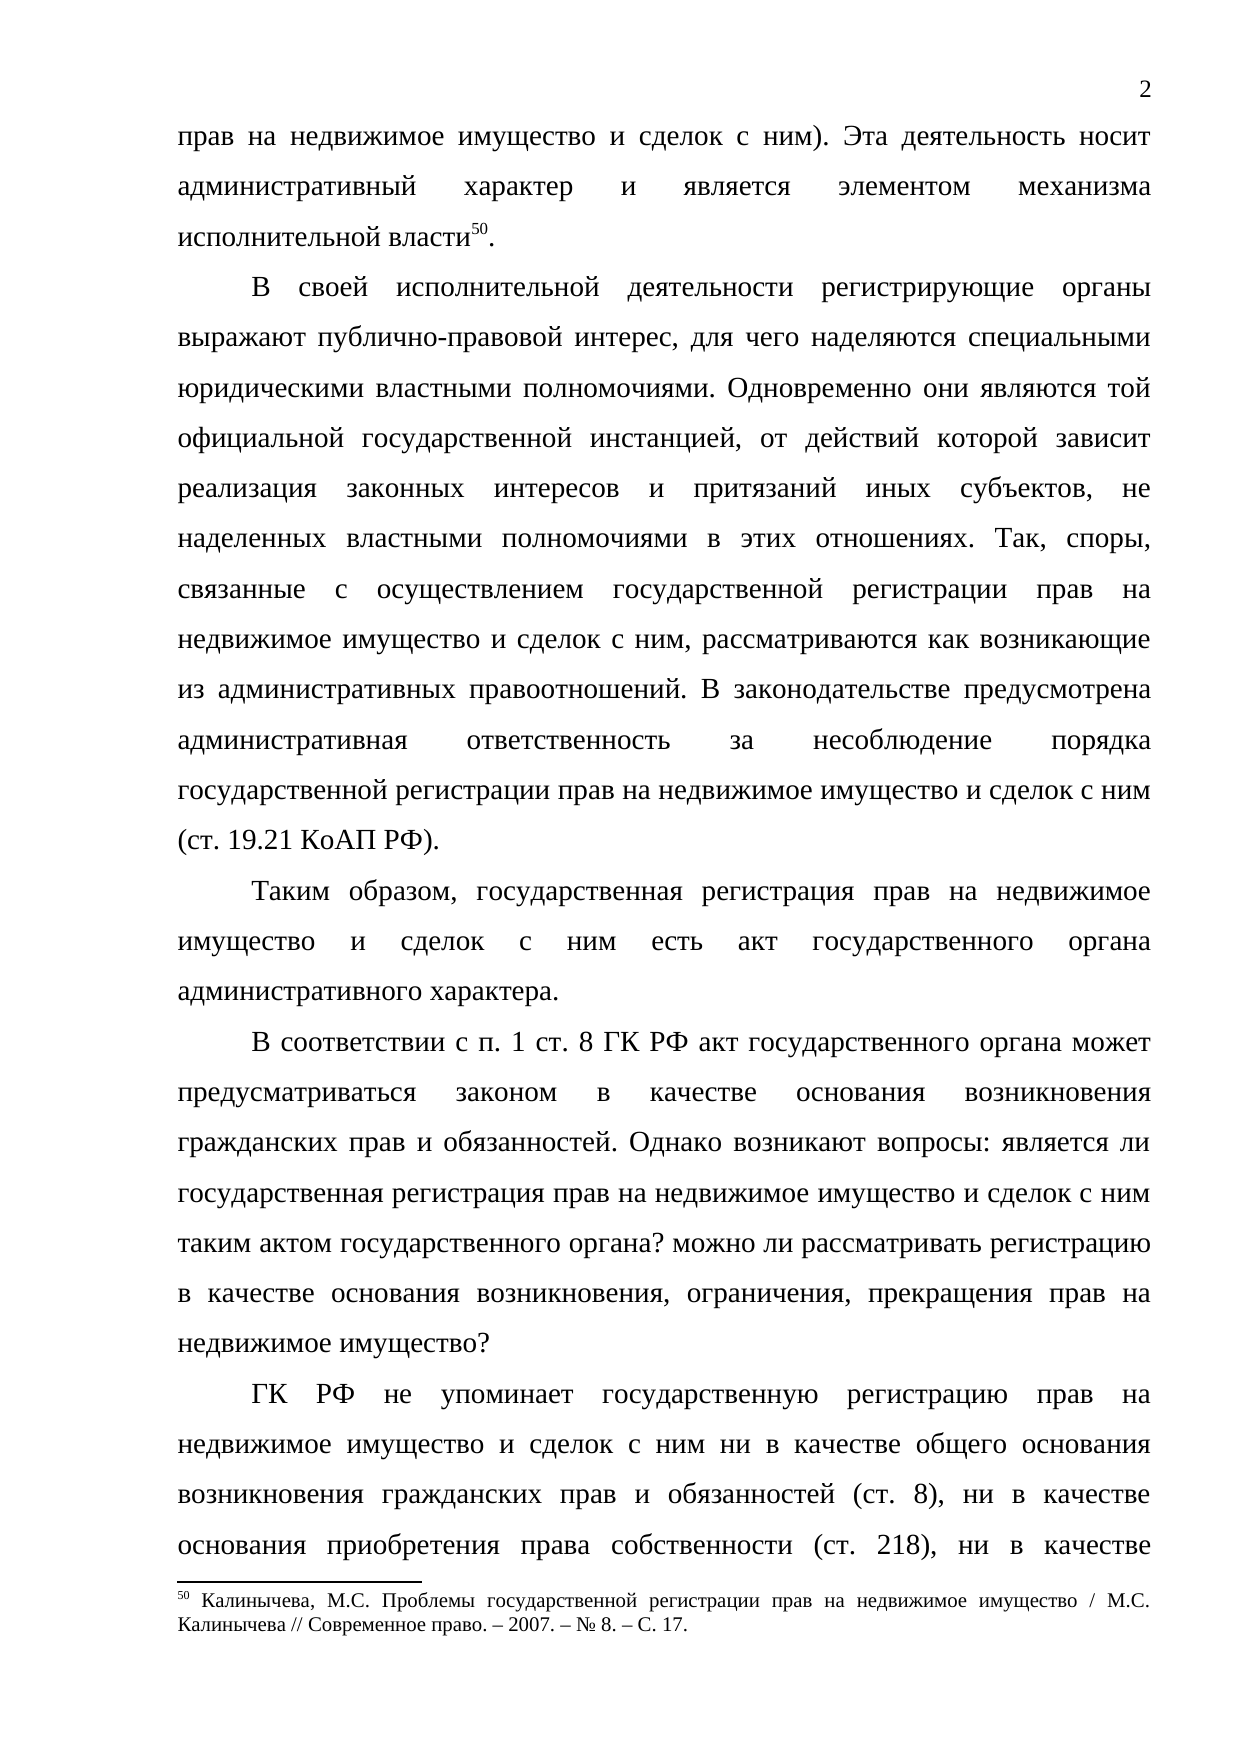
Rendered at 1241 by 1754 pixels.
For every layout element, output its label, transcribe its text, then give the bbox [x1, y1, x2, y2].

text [177, 118, 1152, 252]
text Таким образом, государственная регистрация прав на недвижимое имущество и сделок с ним есть акт государственного органа административного характера. [177, 873, 1152, 1007]
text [177, 1376, 1152, 1560]
text В соответствии с п. 1 ст. 8 ГК РФ акт государственного органа может предусматриваться законом в качестве основания возникновения гражданских прав и обязанностей. Однако возникают вопросы: является ли государственная регистрация прав на недвижимое имущество и сделок с ним таким актом государственного органа? можно ли рассматривать регистрацию в качестве основания возникновения, ограничения, прекращения прав на недвижимое имущество? [177, 1024, 1152, 1359]
text В своей исполнительной деятельности регистрирующие органы выражают публично-правовой интерес, для чего наделяются специальными юридическими властными полномочиями. Одновременно они являются той официальной государственной инстанцией, от действий которой зависит реализация законных интересов и притязаний иных субъектов, не наделенных властными полномочиями в этих отношениях. Так, споры, связанные с осуществлением государственной регистрации прав на недвижимое имущество и сделок с ним, рассматриваются как возникающие из административных правоотношений. В законодательстве предусмотрена административная ответственность за несоблюдение порядка государственной регистрации прав на недвижимое имущество и сделок с ним (ст. 19.21 КоАП РФ). [177, 269, 1152, 856]
